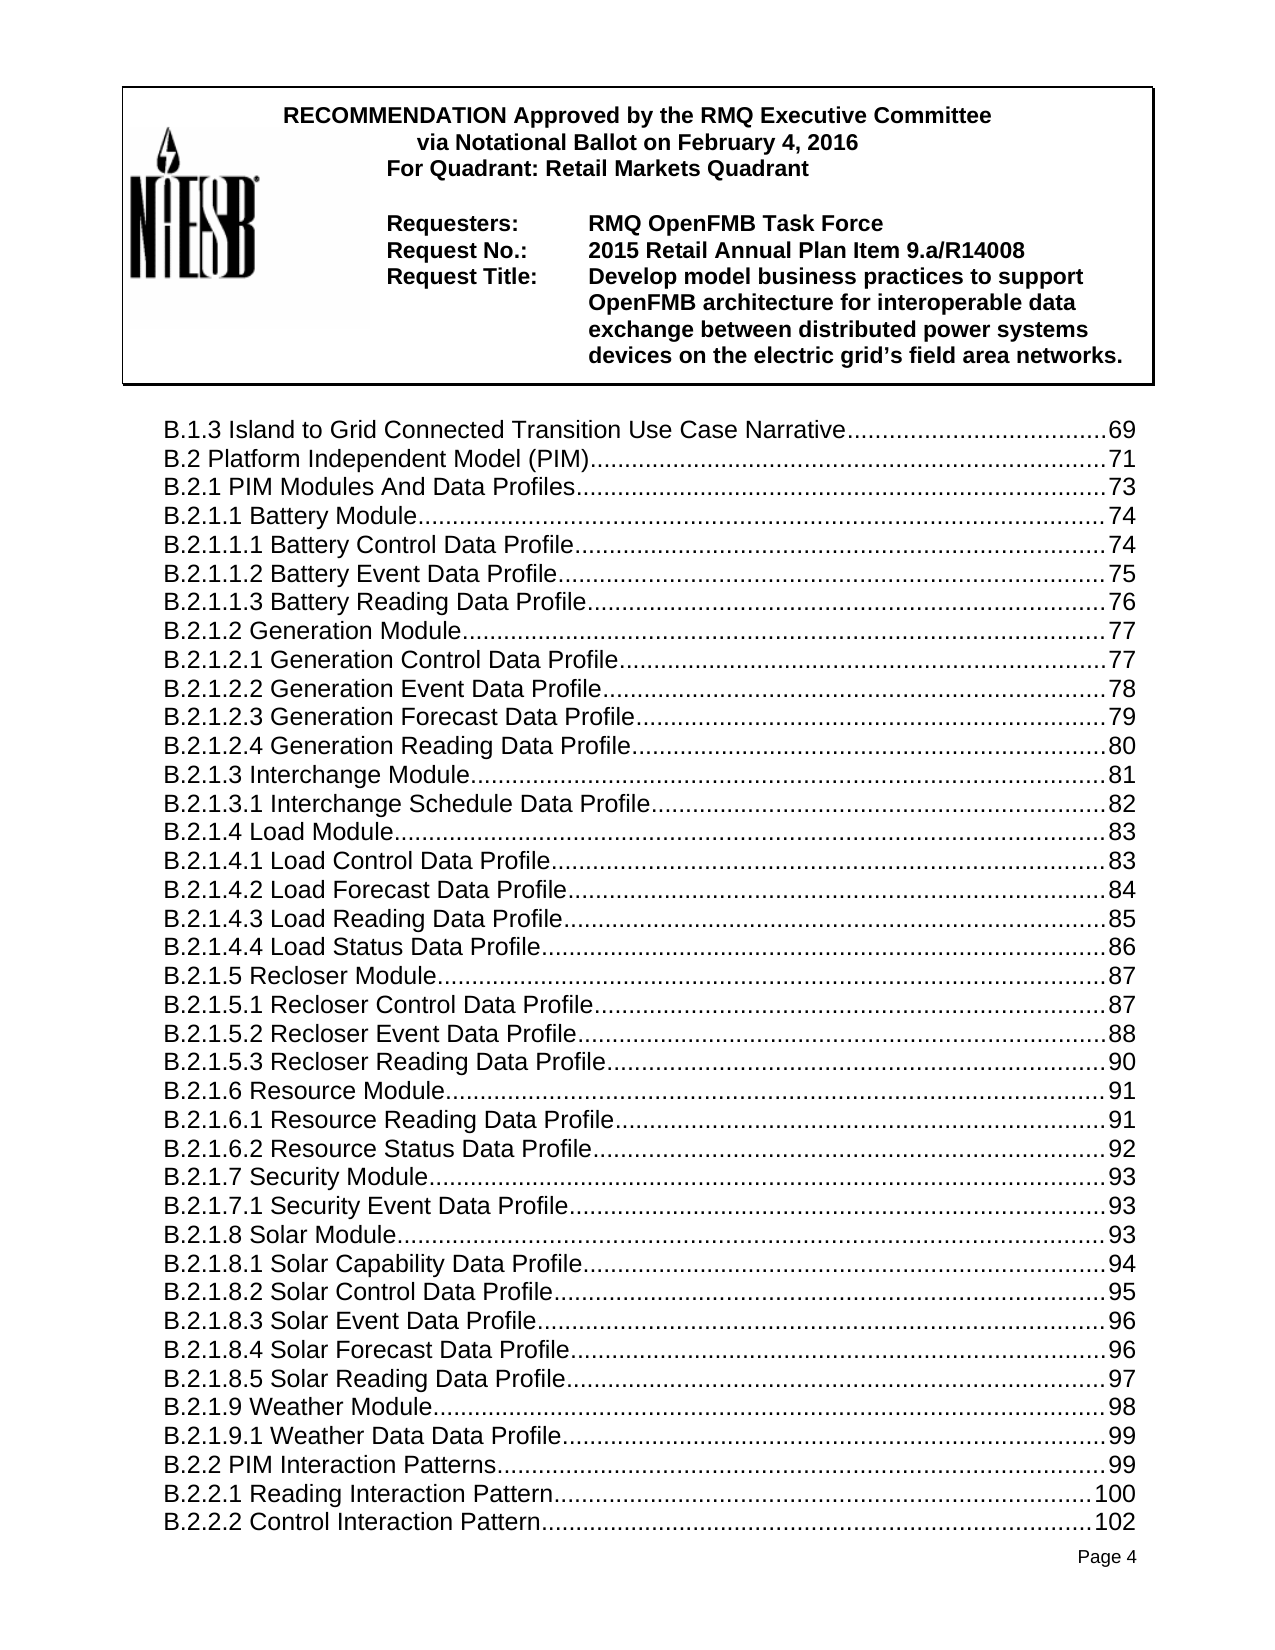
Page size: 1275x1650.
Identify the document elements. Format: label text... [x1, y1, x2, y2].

text B.2.1.8.4 Solar Forecast Data Profile 96 [163, 1335, 1137, 1363]
text B.2.1.6.2 Resource Status Data Profile 92 [163, 1133, 1137, 1162]
text B.2.1.8 Solar Module 93 [163, 1220, 1137, 1248]
text B.2 Platform Independent Model (PIM) 71 [163, 443, 1137, 472]
text B.2.1.8.3 Solar Event Data Profile 96 [163, 1306, 1137, 1335]
text B.2.1.1.3 Battery Reading Data Profile 76 [163, 587, 1137, 616]
text B.2.1.7 Security Module 93 [163, 1162, 1137, 1191]
text B.2.1.9.1 Weather Data Data Profile 99 [163, 1421, 1137, 1450]
text B.2.2 PIM Interaction Patterns 99 [163, 1450, 1137, 1478]
text B.2.1.9 Weather Module 98 [163, 1392, 1137, 1421]
text B.2.2.1 Reading Interaction Pattern 100 [163, 1478, 1137, 1507]
text B.2.1.1.2 Battery Event Data Profile 75 [163, 558, 1137, 587]
text B.2.1.3 Interchange Module 81 [163, 760, 1137, 788]
text B.2.1.5.1 Recloser Control Data Profile 87 [163, 990, 1137, 1018]
text B.2.1.1 Battery Module 74 [163, 501, 1137, 530]
text B.2.1.4 Load Module 83 [163, 817, 1137, 846]
text B.2.1.6 Resource Module 91 [163, 1076, 1137, 1105]
text B.1.3 Island to Grid Connected Transition Use Case Narrative 69 [163, 415, 1137, 443]
text B.2.1.1.1 Battery Control Data Profile 74 [163, 530, 1137, 558]
text B.2.1.4.4 Load Status Data Profile 86 [163, 932, 1137, 961]
text B.2.1.5.3 Recloser Reading Data Profile 90 [163, 1047, 1137, 1076]
text B.2.1.8.1 Solar Capability Data Profile 94 [163, 1248, 1137, 1277]
text B.2.1.2.4 Generation Reading Data Profile 80 [163, 731, 1137, 760]
text B.2.1.4.3 Load Reading Data Profile 85 [163, 903, 1137, 932]
text B.2.1.3.1 Interchange Schedule Data Profile 82 [163, 788, 1137, 817]
text B.2.1.2.1 Generation Control Data Profile 77 [163, 645, 1137, 673]
text B.2.1.5 Recloser Module 87 [163, 961, 1137, 990]
text B.2.1 PIM Modules And Data Profiles 73 [163, 472, 1137, 501]
text B.2.1.6.1 Resource Reading Data Profile 91 [163, 1105, 1137, 1133]
text B.2.1.4.1 Load Control Data Profile 83 [163, 846, 1137, 875]
text B.2.1.2 Generation Module 77 [163, 616, 1137, 645]
text B.2.1.7.1 Security Event Data Profile 93 [163, 1191, 1137, 1220]
text B.2.1.8.5 Solar Reading Data Profile 97 [163, 1363, 1137, 1392]
text B.2.1.2.2 Generation Event Data Profile 78 [163, 673, 1137, 702]
text B.2.1.2.3 Generation Forecast Data Profile 79 [163, 702, 1137, 731]
text B.2.1.8.2 Solar Control Data Profile 95 [163, 1277, 1137, 1306]
text B.2.1.4.2 Load Forecast Data Profile 84 [163, 875, 1137, 903]
text B.2.1.5.2 Recloser Event Data Profile 88 [163, 1018, 1137, 1047]
text B.2.2.2 Control Interaction Pattern 102 [163, 1507, 1137, 1536]
